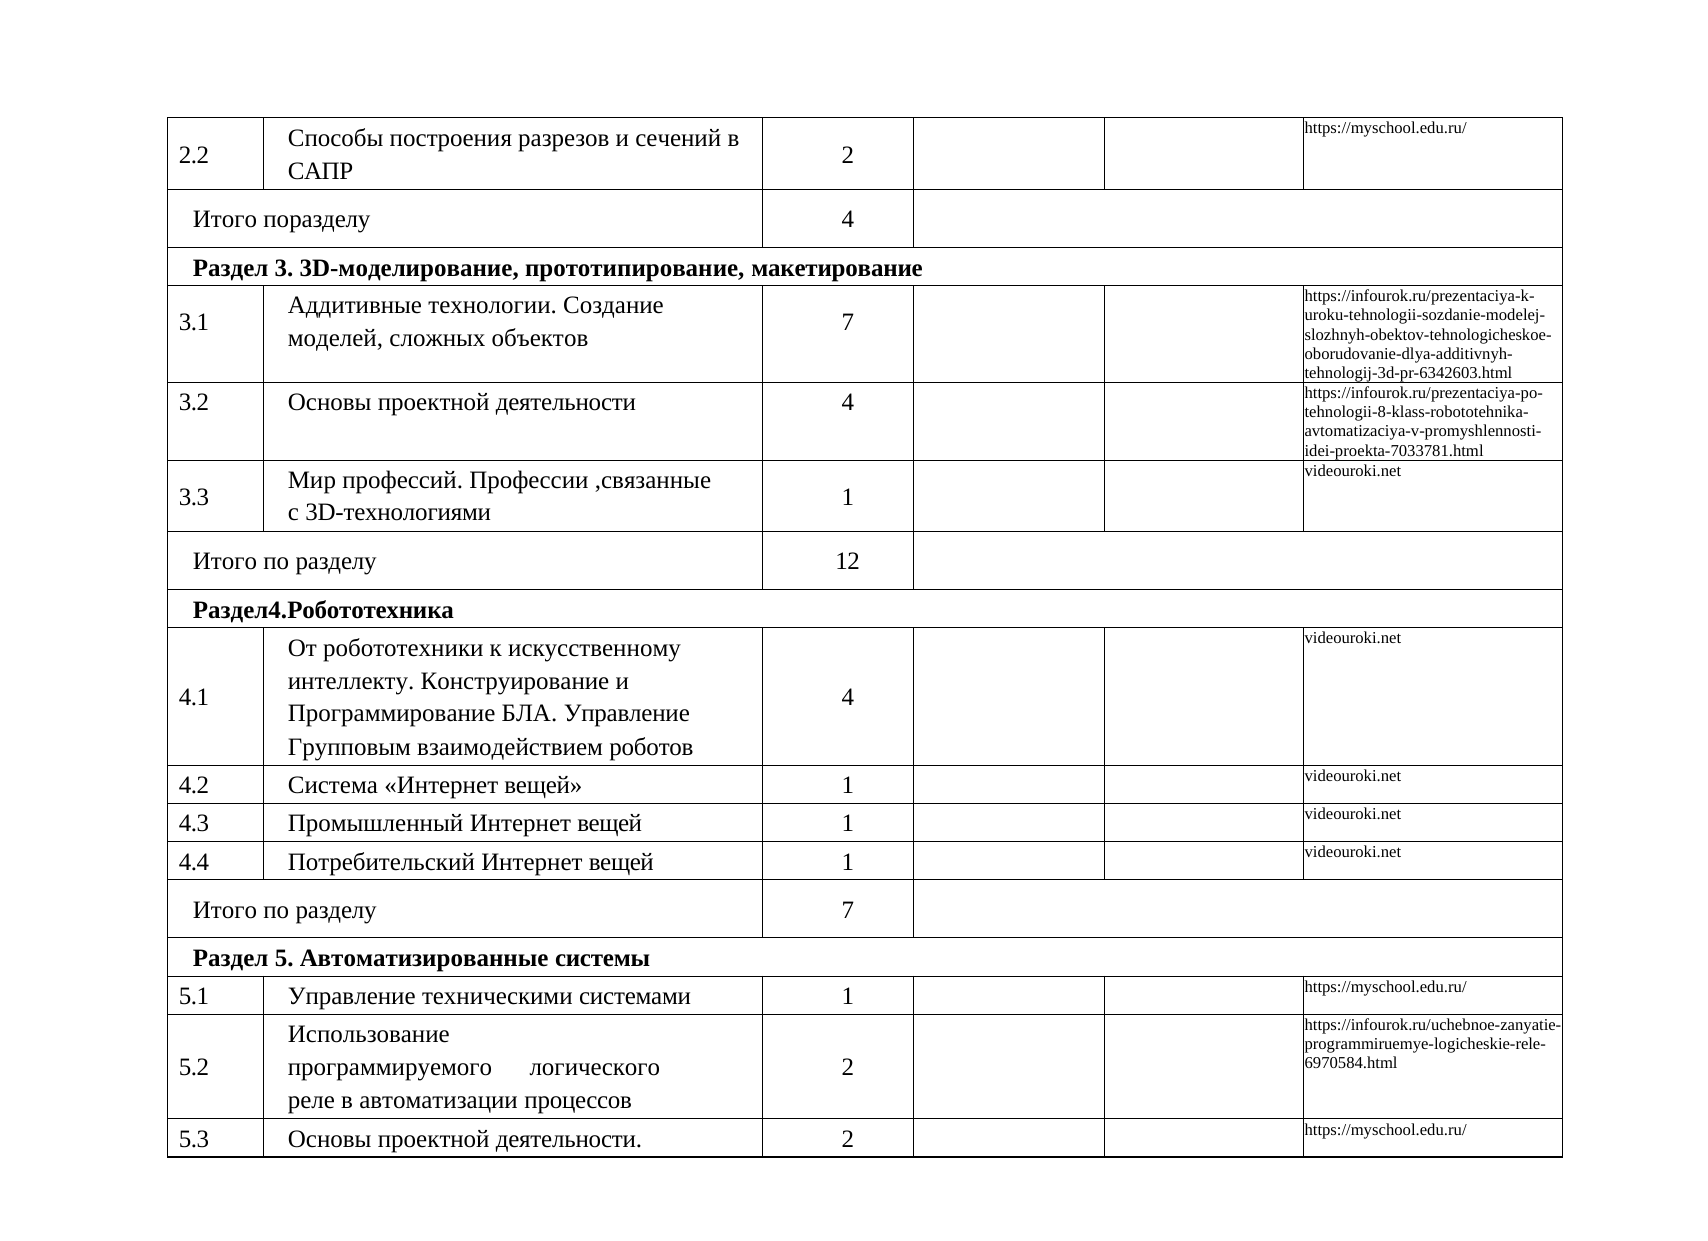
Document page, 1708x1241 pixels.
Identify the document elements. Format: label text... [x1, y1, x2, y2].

table_cell 1 [763, 842, 913, 879]
table_cell [914, 842, 1104, 879]
table_cell [914, 880, 1562, 937]
table_cell 3.3 [168, 461, 263, 531]
table_cell [914, 461, 1104, 531]
table_cell 7 [763, 286, 913, 382]
table_cell Раздел4.Робототехника [168, 590, 1562, 627]
table_cell 4.2 [168, 766, 263, 803]
table_cell 7 [763, 880, 913, 937]
table_cell 1 [763, 804, 913, 841]
table_header 2.2 [168, 118, 263, 189]
table_cell Итого поразделу [168, 190, 762, 247]
table_cell Использование программируемого логического реле в автоматизации процессов [264, 1015, 762, 1118]
table_header 2 [763, 118, 913, 189]
table_cell https://infourok.ru/uchebnoe-zanyatie-programmiruemye-logicheskie-rele-6970584.html [1304, 1015, 1562, 1118]
table_cell 3.2 [168, 383, 263, 459]
table_header https://myschool.edu.ru/ [1304, 118, 1562, 189]
table_cell 4 [763, 190, 913, 247]
table_cell [914, 383, 1104, 459]
table_cell https://myschool.edu.ru/ [1304, 977, 1562, 1014]
table_cell [1105, 804, 1303, 841]
table_cell [914, 190, 1562, 247]
table_cell 4 [763, 383, 913, 459]
table_cell 4 [763, 628, 913, 764]
table_cell videouroki.net [1304, 804, 1562, 841]
table_cell 2 [763, 1119, 913, 1156]
table_cell [1105, 1119, 1303, 1156]
table_cell 2 [763, 1015, 913, 1118]
table_header Способы построения разрезов и сечений в САПР [264, 118, 762, 189]
table_cell 4.3 [168, 804, 263, 841]
table_cell [1105, 842, 1303, 879]
table_cell Управление техническими системами [264, 977, 762, 1014]
table_cell Итого по разделу [168, 880, 762, 937]
table_cell [1105, 977, 1303, 1014]
table_cell [1105, 1015, 1303, 1118]
table_cell Раздел 5. Автоматизированные системы [168, 938, 1562, 976]
table_header [1105, 118, 1303, 189]
table_cell https://infourok.ru/prezentaciya-k-uroku-tehnologii-sozdanie-modelej-slozhnyh-obektov-tehnologicheskoe-oborudovanie-dlya-additivnyh-tehnologij-3d-pr-6342603.html [1304, 286, 1562, 382]
table_cell [914, 1119, 1104, 1156]
table_cell 1 [763, 461, 913, 531]
table_cell [914, 804, 1104, 841]
table_cell 5.2 [168, 1015, 263, 1118]
table_cell Основы проектной деятельности. [264, 1119, 762, 1156]
table_cell https://myschool.edu.ru/ [1304, 1119, 1562, 1156]
table_cell [914, 977, 1104, 1014]
table_cell [1105, 628, 1303, 764]
table_cell Итого по разделу [168, 532, 762, 589]
table_cell [914, 286, 1104, 382]
table_cell 3.1 [168, 286, 263, 382]
table_cell [914, 628, 1104, 764]
table_cell [1105, 383, 1303, 459]
table_cell videouroki.net [1304, 628, 1562, 764]
table_cell 5.1 [168, 977, 263, 1014]
table_cell Основы проектной деятельности [264, 383, 762, 459]
table_cell [914, 766, 1104, 803]
table_cell videouroki.net [1304, 842, 1562, 879]
table_cell 1 [763, 977, 913, 1014]
table_header [914, 118, 1104, 189]
table_cell [1105, 461, 1303, 531]
table_cell Раздел 3. 3D-моделирование, прототипирование, макетирование [168, 248, 1562, 285]
table_cell Система «Интернет вещей» [264, 766, 762, 803]
table_cell Аддитивные технологии. Создание моделей, сложных объектов [264, 286, 762, 382]
table_cell 12 [763, 532, 913, 589]
table_cell [1105, 766, 1303, 803]
table_cell 5.3 [168, 1119, 263, 1156]
table_cell Мир профессий. Профессии ,связанные с 3D-технологиями [264, 461, 762, 531]
table_cell [1105, 286, 1303, 382]
table_cell videouroki.net [1304, 461, 1562, 531]
table_cell 1 [763, 766, 913, 803]
table_cell Потребительский Интернет вещей [264, 842, 762, 879]
table_cell [914, 1015, 1104, 1118]
table_cell Промышленный Интернет вещей [264, 804, 762, 841]
table_cell https://infourok.ru/prezentaciya-po-tehnologii-8-klass-robototehnika-avtomatizaciya-v-promyshlennosti-idei-proekta-7033781.html [1304, 383, 1562, 459]
table_cell [914, 532, 1562, 589]
table_cell videouroki.net [1304, 766, 1562, 803]
table_cell От робототехники к искусственному интеллекту. Конструирование и Программирование БЛА. Управление Групповым взаимодействием роботов [264, 628, 762, 764]
table_cell 4.1 [168, 628, 263, 764]
table_cell 4.4 [168, 842, 263, 879]
